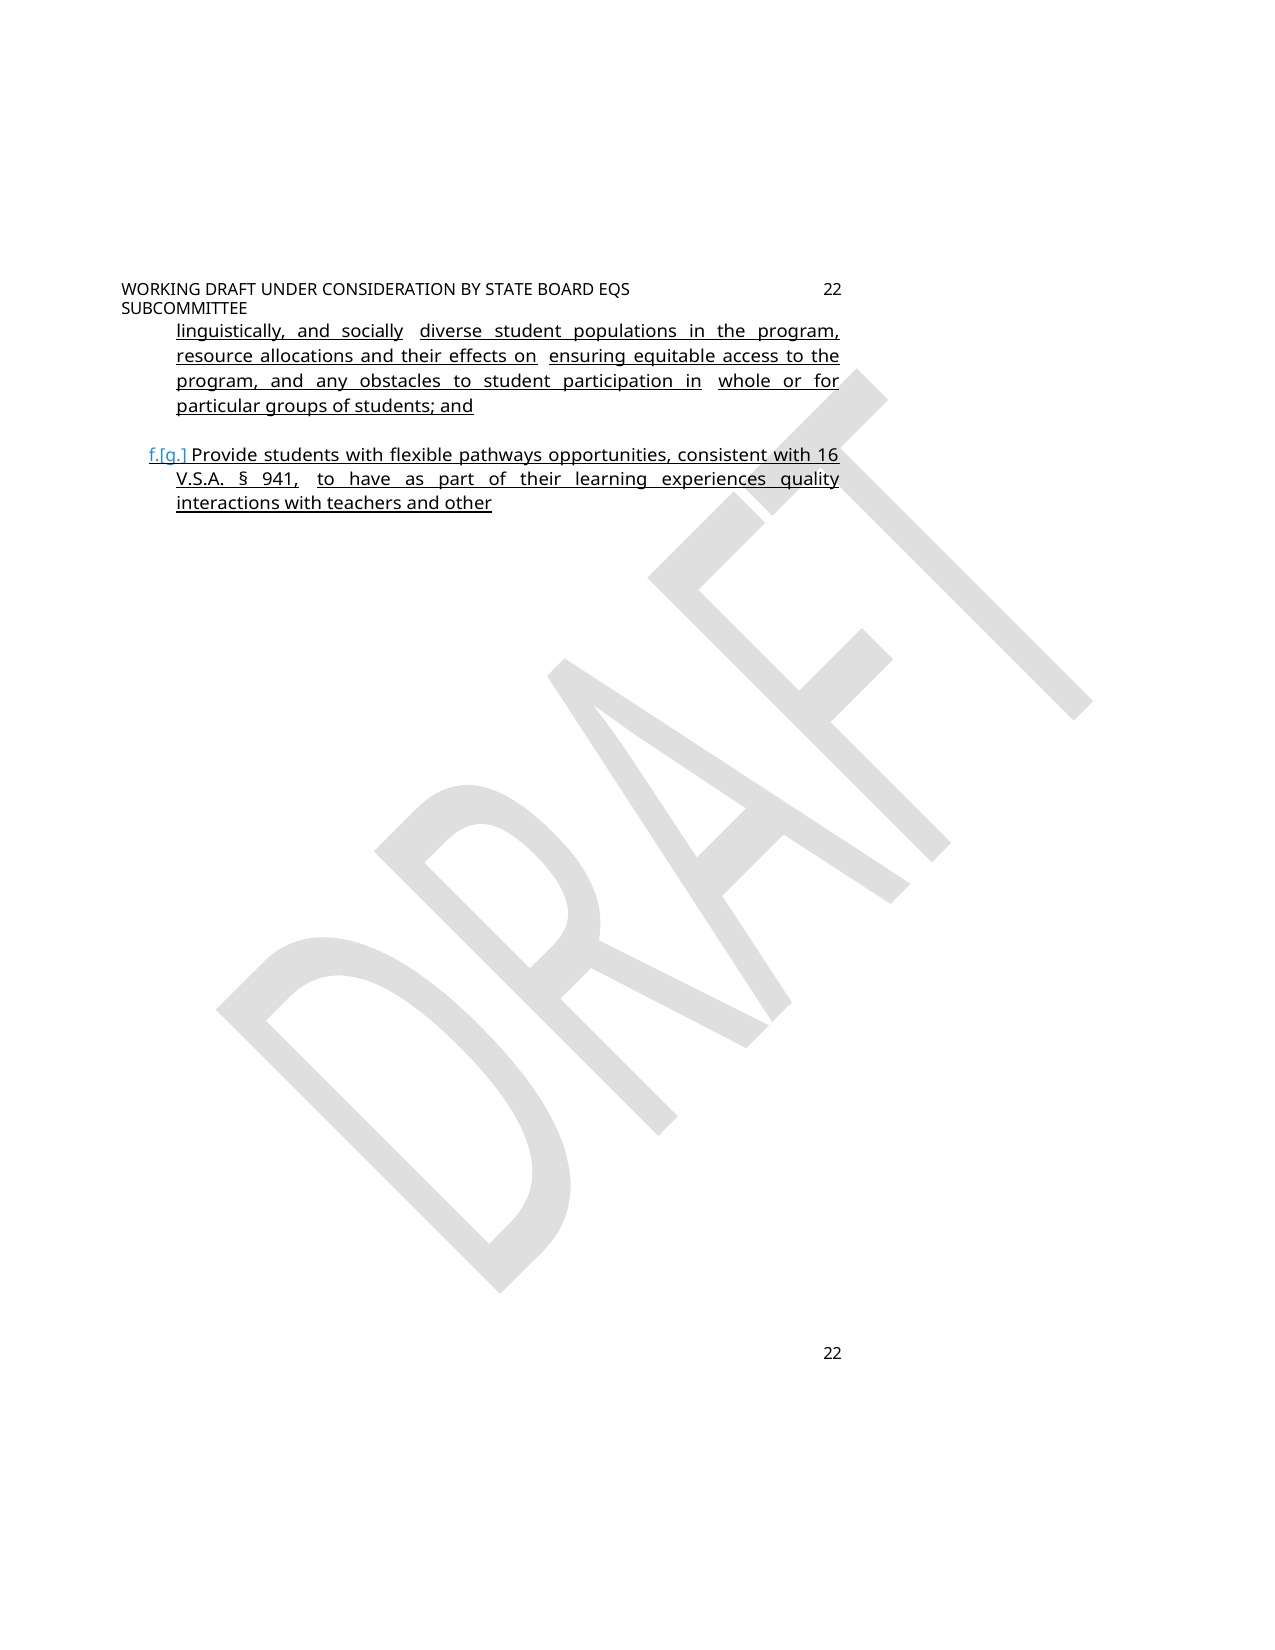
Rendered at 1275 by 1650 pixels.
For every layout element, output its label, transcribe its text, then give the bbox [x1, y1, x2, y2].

list Provide students with flexible pathways opportunities, consistent with 16 V.S.A. § 941, to have as part of their learning experiences quality interactions with teachers and other [148, 464, 839, 515]
list Provide students with flexible pathways opportunities, consistent with 16 V.S.A. § 941, to have as part of their learning experiences quality interactions with teachers and other [148, 442, 839, 463]
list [148, 319, 839, 417]
